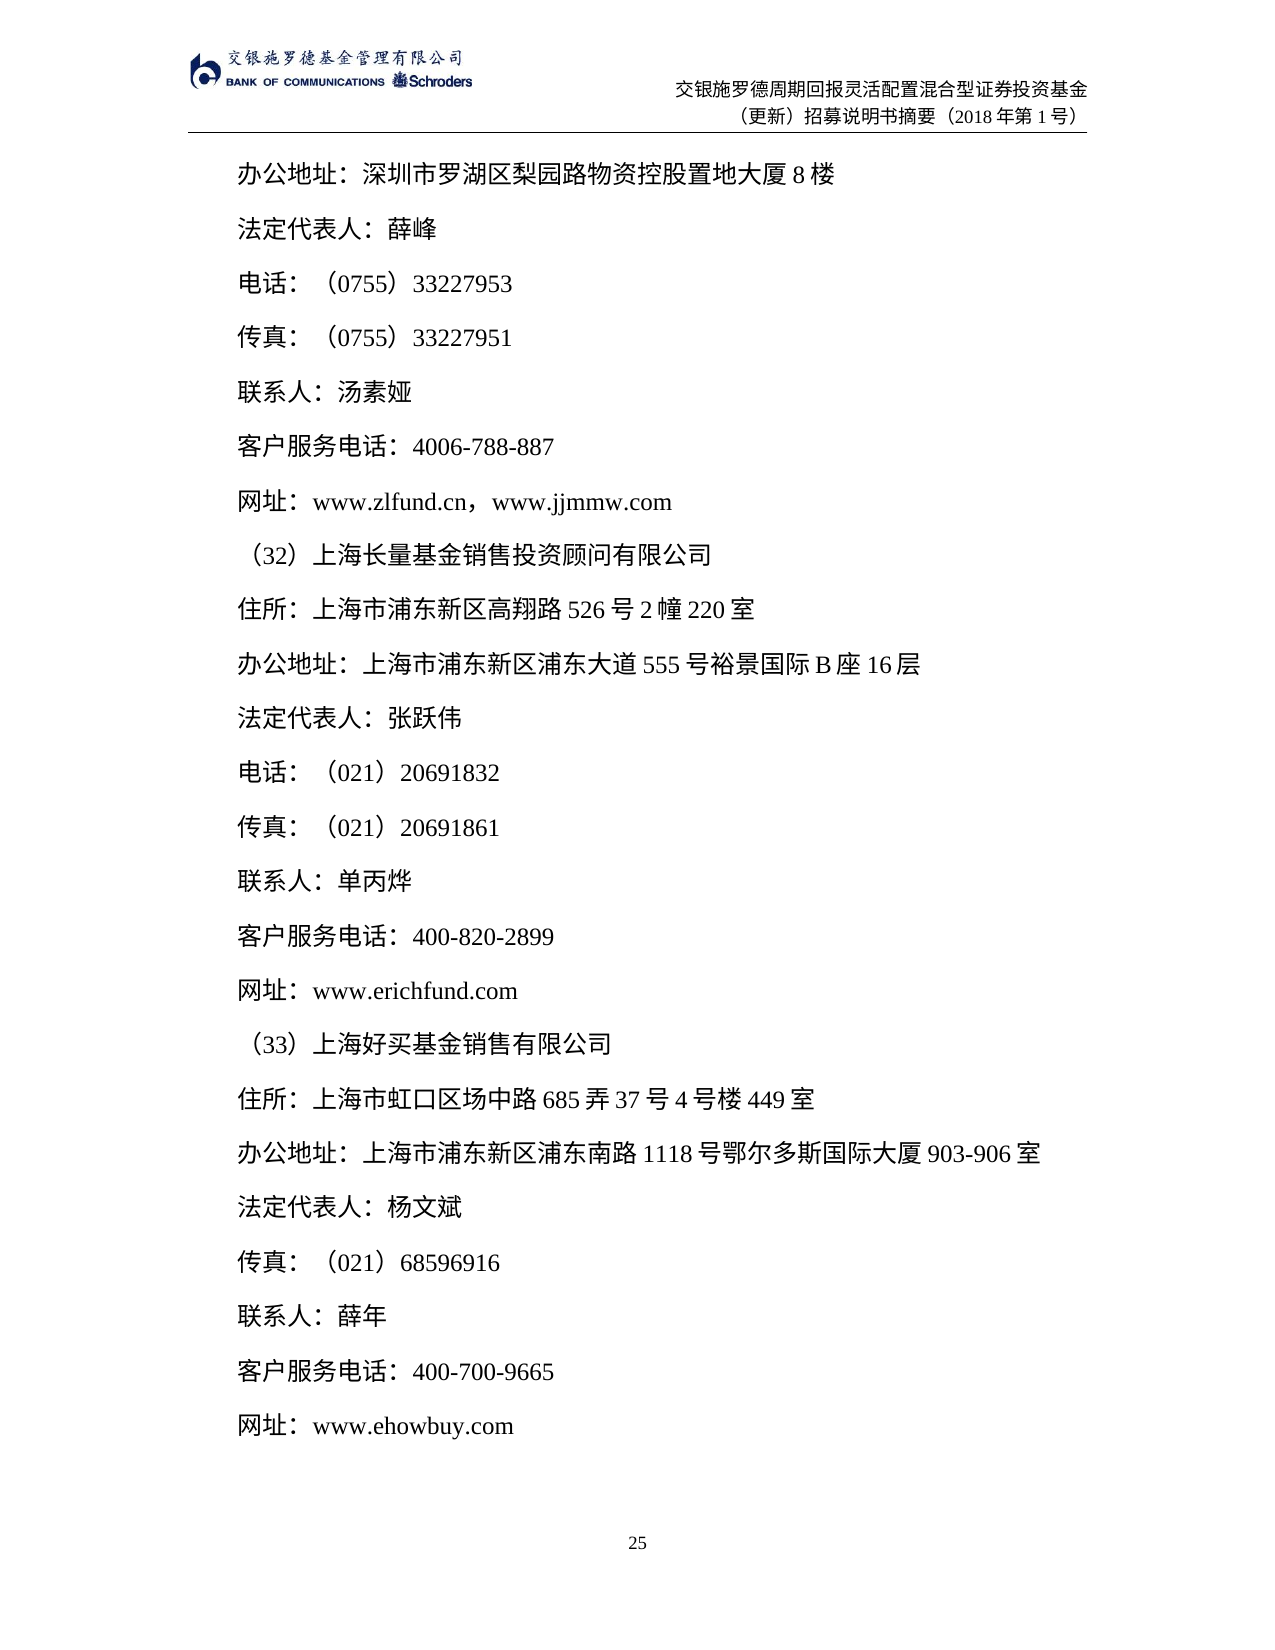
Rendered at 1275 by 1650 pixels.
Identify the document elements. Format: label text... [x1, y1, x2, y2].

text 客户服务电话：400-700-9665 [187, 1351, 1087, 1387]
text 办公地址：深圳市罗湖区梨园路物资控股置地大厦8楼 [187, 155, 1087, 191]
text 电话：（0755）33227953 [187, 263, 1087, 300]
text （33）上海好买基金销售有限公司 [187, 1025, 1087, 1061]
text （32）上海长量基金销售投资顾问有限公司 [187, 535, 1087, 572]
text 客户服务电话：400-820-2899 [187, 916, 1087, 952]
text 法定代表人：薛峰 [187, 209, 1087, 245]
text 住所：上海市虹口区场中路685弄37号4号楼449室 [187, 1079, 1087, 1115]
text 办公地址：上海市浦东新区浦东南路1118号鄂尔多斯国际大厦903-906室 [187, 1133, 1087, 1170]
text 办公地址：上海市浦东新区浦东大道555号裕景国际B座16层 [187, 644, 1087, 680]
text 客户服务电话：4006-788-887 [187, 427, 1087, 463]
text 法定代表人：张跃伟 [187, 698, 1087, 735]
text 传真：（0755）33227951 [187, 318, 1087, 354]
text 住所：上海市浦东新区高翔路526号2幢220室 [187, 590, 1087, 626]
text 法定代表人：杨文斌 [187, 1188, 1087, 1224]
picture [190, 50, 472, 89]
text 网址：www.zlfund.cn，www.jjmmw.com [187, 481, 1087, 517]
text 传真：（021）20691861 [187, 807, 1087, 843]
text 网址：www.erichfund.com [187, 970, 1087, 1007]
text 联系人：汤素娅 [187, 372, 1087, 408]
text 联系人：薛年 [187, 1297, 1087, 1333]
text 网址：www.ehowbuy.com [187, 1405, 1087, 1442]
text 传真：（021）68596916 [187, 1242, 1087, 1278]
text 电话：（021）20691832 [187, 753, 1087, 789]
text 联系人：单丙烨 [187, 862, 1087, 898]
